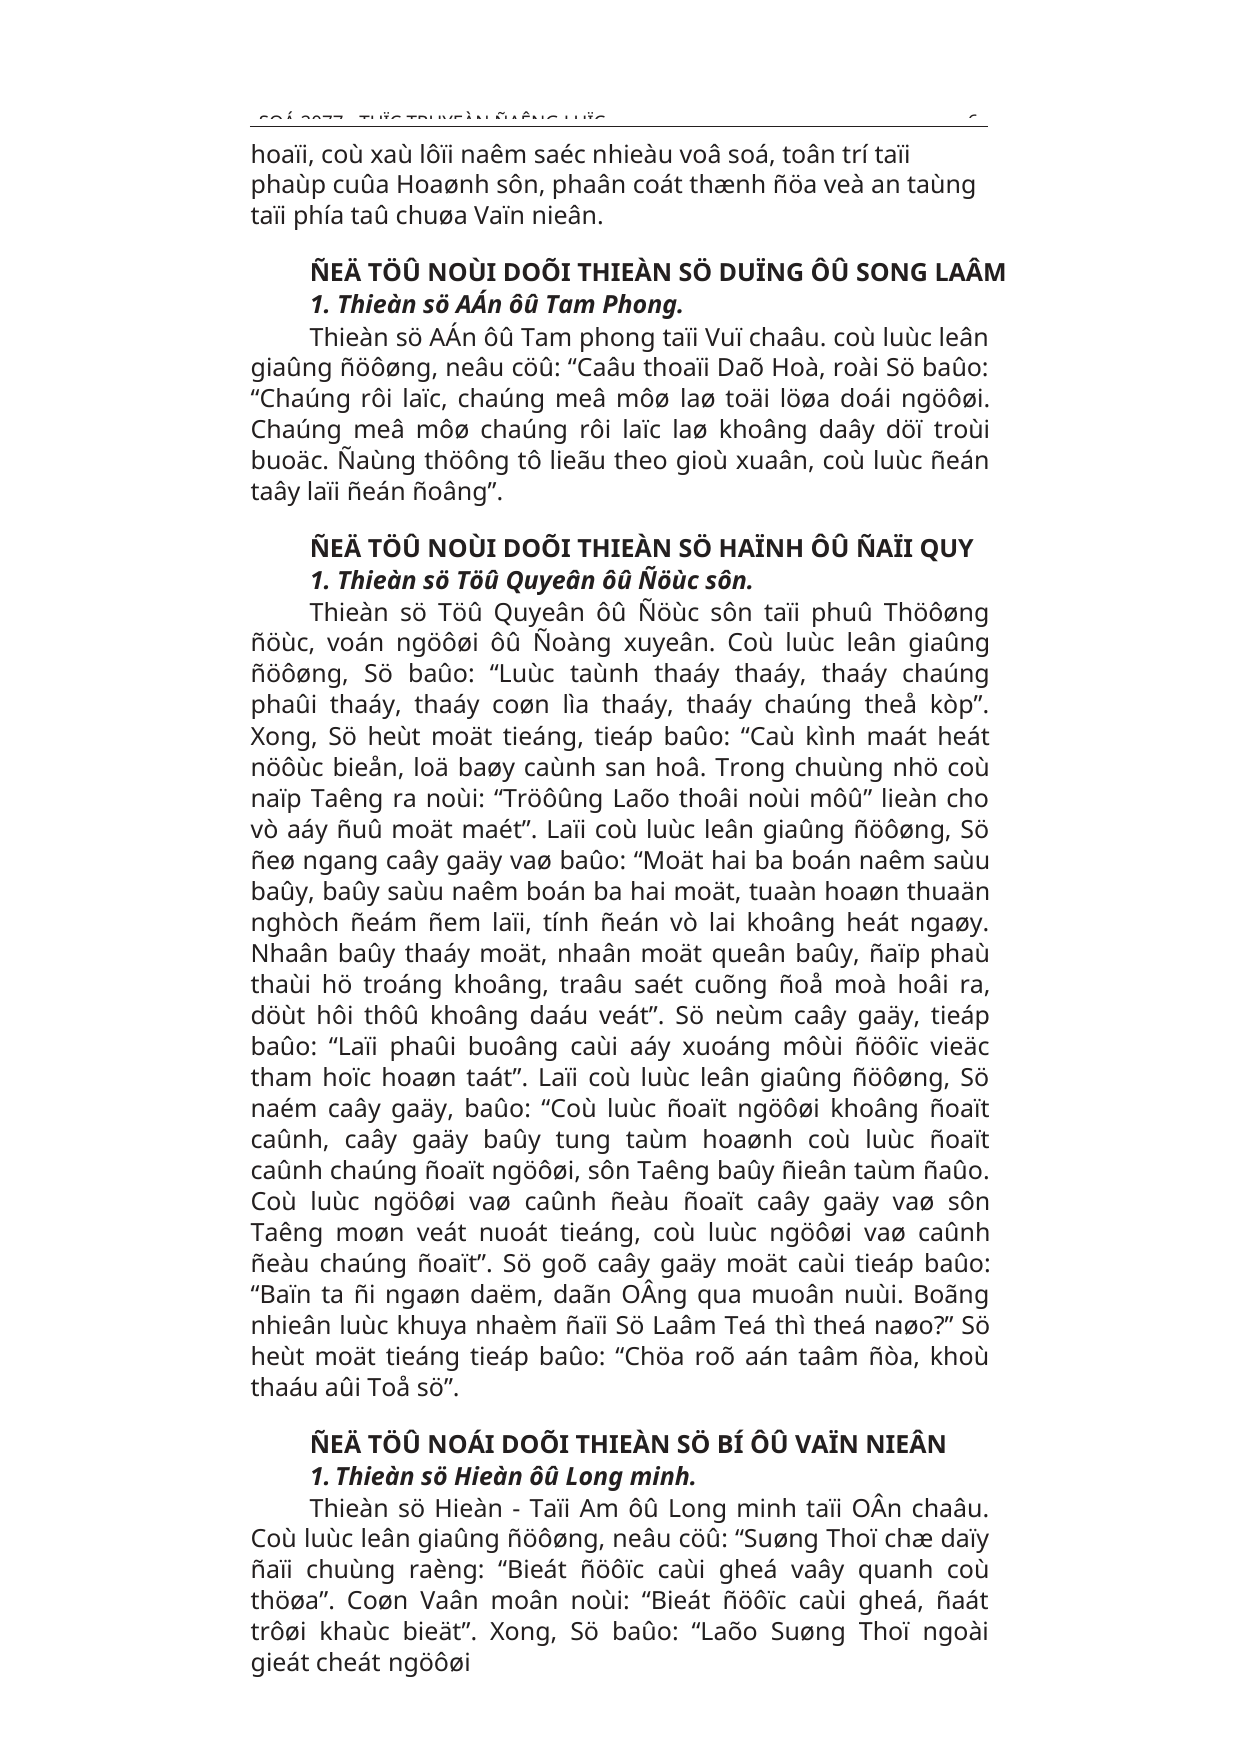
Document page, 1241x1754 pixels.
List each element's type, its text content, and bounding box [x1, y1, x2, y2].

text hoaïi, coù xaù lôïi naêm saéc nhieàu voâ soá, toân trí taïi phaùp cuûa Hoaønh sôn, phaân coát thænh ñöa veà an taùng taïi phía taû chuøa Vaïn nieân. [250, 138, 990, 231]
subtitle Thieàn sö Hieàn ôû Long minh. [309, 1460, 1092, 1491]
subtitle 1. Thieàn sö Töû Quyeân ôû Ñöùc sôn. [309, 564, 1092, 595]
subtitle ÑEÄ TÖÛ NOÙI DOÕI THIEÀN SÖ HAÏNH ÔÛ ÑAÏI QUY [309, 532, 1092, 564]
subtitle 1. Thieàn sö AÁn ôû Tam Phong. [309, 288, 1092, 319]
subtitle ÑEÄ TÖÛ NOÙI DOÕI THIEÀN SÖ DUÏNG ÔÛ SONG LAÂM [309, 256, 1092, 288]
text Thieàn sö Töû Quyeân ôû Ñöùc sôn taïi phuû Thöôøng ñöùc, voán ngöôøi ôû Ñoàng xuyeân. Coù luùc leân giaûng ñöôøng, Sö baûo: “Luùc taùnh thaáy thaáy, thaáy chaúng phaûi thaáy, thaáy coøn lìa thaáy, thaáy chaúng theå kòp”. Xong, Sö heùt moät tieáng, tieáp baûo: “Caù kình maát heát nöôùc bieån, loä baøy caùnh san hoâ. Trong chuùng nhö coù naïp Taêng ra noùi: “Tröôûng Laõo thoâi noùi môû” lieàn cho vò aáy ñuû moät maét”. Laïi coù luùc leân giaûng ñöôøng, Sö ñeø ngang caây gaäy vaø baûo: “Moät hai ba boán naêm saùu baûy, baûy saùu naêm boán ba hai moät, tuaàn hoaøn thuaän nghòch ñeám ñem laïi, tính ñeán vò lai khoâng heát ngaøy. Nhaân baûy thaáy moät, nhaân moät queân baûy, ñaïp phaù thaùi hö troáng khoâng, traâu saét cuõng ñoå moà hoâi ra, döùt hôi thôû khoâng daáu veát”. Sö neùm caây gaäy, tieáp baûo: “Laïi phaûi buoâng caùi aáy xuoáng môùi ñöôïc vieäc tham hoïc hoaøn taát”. Laïi coù luùc leân giaûng ñöôøng, Sö naém caây gaäy, baûo: “Coù luùc ñoaït ngöôøi khoâng ñoaït caûnh, caây gaäy baûy tung taùm hoaønh coù luùc ñoaït caûnh chaúng ñoaït ngöôøi, sôn Taêng baûy ñieân taùm ñaûo. Coù luùc ngöôøi vaø caûnh ñeàu ñoaït caây gaäy vaø sôn Taêng moøn veát nuoát tieáng, coù luùc ngöôøi vaø caûnh ñeàu chaúng ñoaït”. Sö goõ caây gaäy moät caùi tieáp baûo: “Baïn ta ñi ngaøn daëm, daãn OÂng qua muoân nuùi. Boãng nhieân luùc khuya nhaèm ñaïi Sö Laâm Teá thì theá naøo?” Sö heùt moät tieáng tieáp baûo: “Chöa roõ aán taâm ñòa, khoù thaáu aûi Toå sö”. [250, 597, 990, 1404]
text Thieàn sö Hieàn - Taïi Am ôû Long minh taïi OÂn chaâu. Coù luùc leân giaûng ñöôøng, neâu cöû: “Suøng Thoï chæ daïy ñaïi chuùng raèng: “Bieát ñöôïc caùi gheá vaây quanh coù thöøa”. Coøn Vaân moân noùi: “Bieát ñöôïc caùi gheá, ñaát trôøi khaùc bieät”. Xong, Sö baûo: “Laõo Suøng Thoï ngoài gieát cheát ngöôøi [250, 1493, 990, 1679]
text Thieàn sö AÁn ôû Tam phong taïi Vuï chaâu. coù luùc leân giaûng ñöôøng, neâu cöû: “Caâu thoaïi Daõ Hoà, roài Sö baûo: “Chaúng rôi laïc, chaúng meâ môø laø toäi löøa doái ngöôøi. Chaúng meâ môø chaúng rôi laïc laø khoâng daây döï troùi buoäc. Ñaùng thöông tô lieãu theo gioù xuaân, coù luùc ñeán taây laïi ñeán ñoâng”. [250, 321, 990, 507]
subtitle ÑEÄ TÖÛ NOÁI DOÕI THIEÀN SÖ BÍ ÔÛ VAÏN NIEÂN [309, 1428, 1092, 1460]
